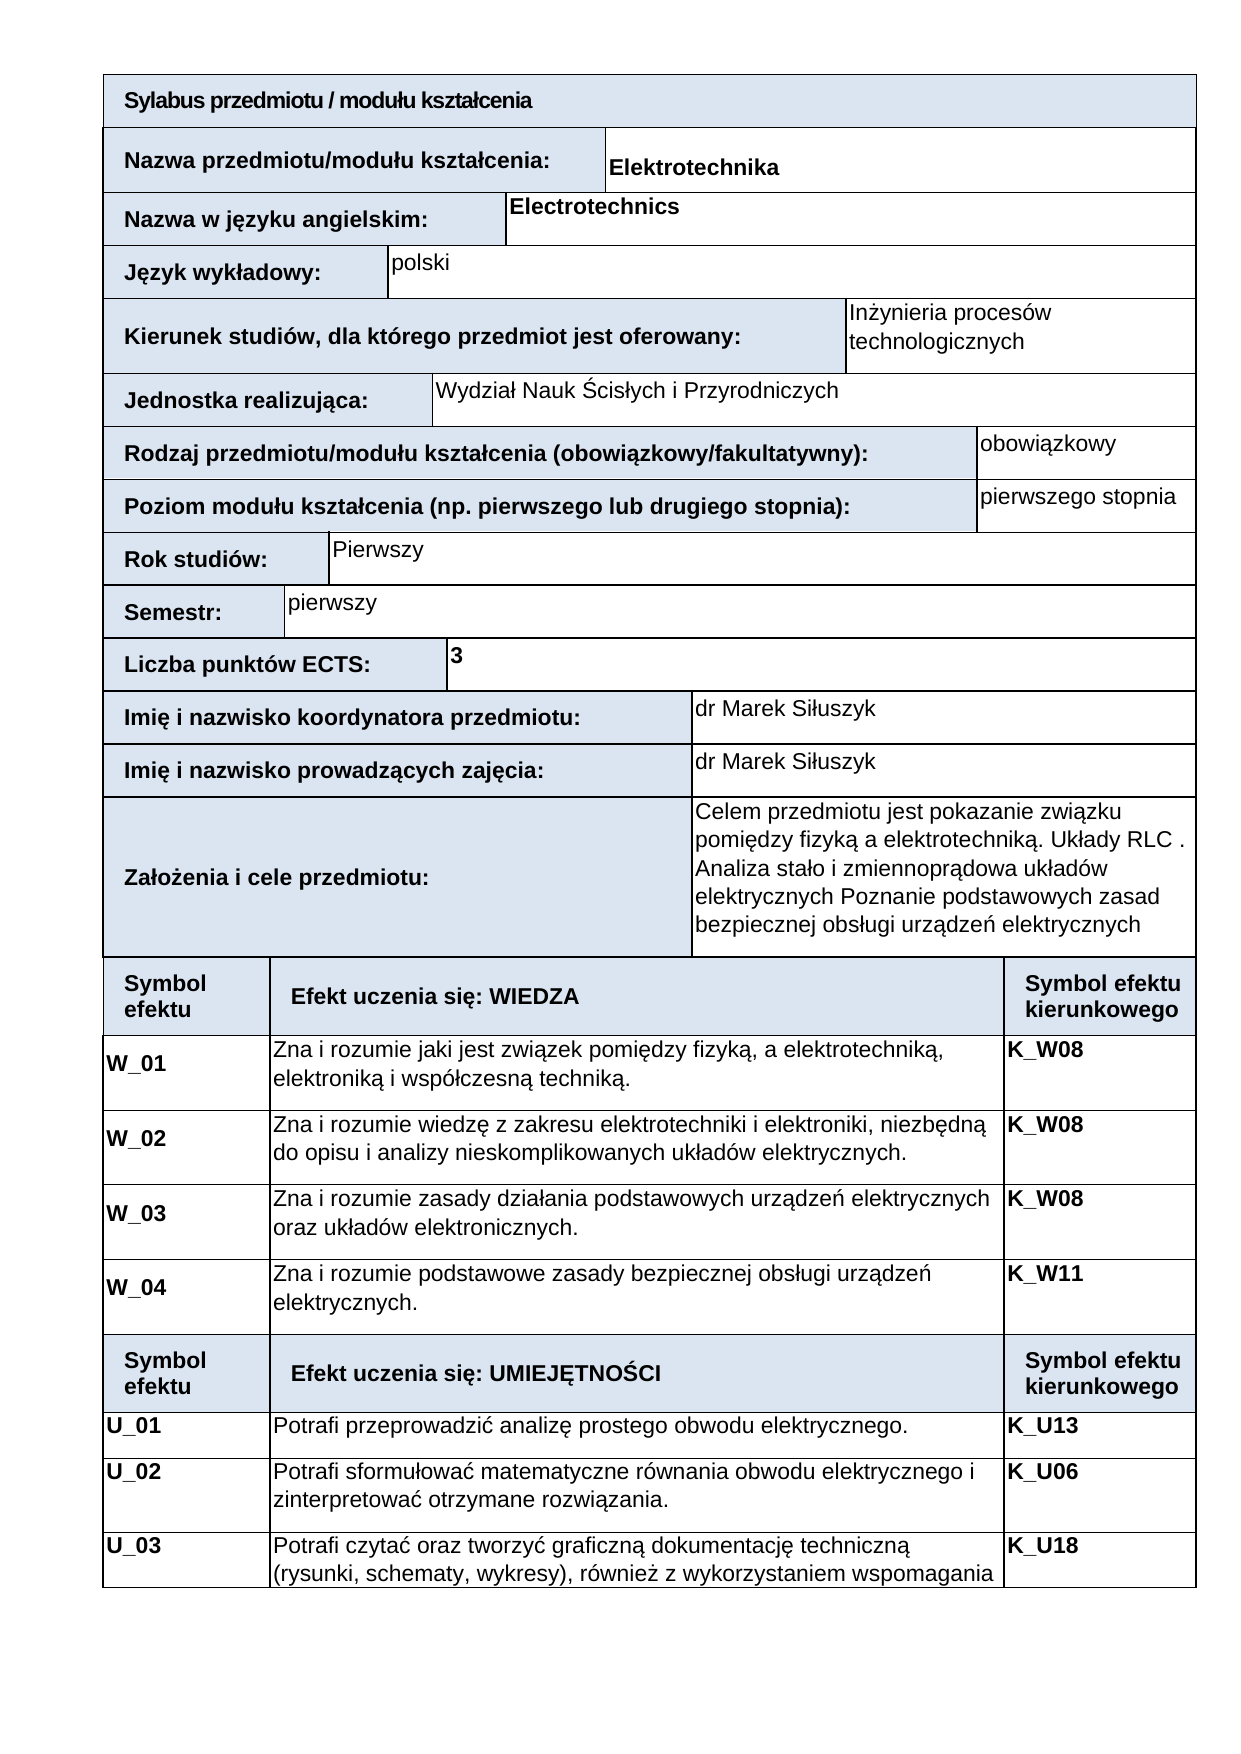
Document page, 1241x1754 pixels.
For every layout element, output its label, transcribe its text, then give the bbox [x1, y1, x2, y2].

table_cell K_W08 [1005, 1036, 1195, 1110]
table_cell Efekt uczenia się: WIEDZA [271, 958, 1003, 1035]
table_cell dr Marek Siłuszyk [693, 745, 1195, 796]
table_cell K_U18 [1005, 1533, 1195, 1587]
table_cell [271, 1533, 1003, 1587]
table_cell Język wykładowy: [104, 246, 387, 298]
table_cell Nazwa przedmiotu/modułu kształcenia: [104, 128, 605, 192]
table_cell K_W11 [1005, 1260, 1195, 1333]
table_cell Elektrotechnika [606, 128, 1195, 192]
table_cell polski [389, 246, 1195, 298]
table_cell K_W08 [1005, 1185, 1195, 1259]
table_cell Założenia i cele przedmiotu: [104, 798, 691, 956]
table_cell Nazwa w języku angielskim: [104, 193, 505, 245]
table_cell Zna i rozumie jaki jest związek pomiędzy fizyką, a elektrotechniką, elektroniką i współczesną techniką. [271, 1036, 1003, 1110]
table_cell W_04 [104, 1260, 269, 1333]
table_cell Potrafi przeprowadzić analizę prostego obwodu elektrycznego. [271, 1413, 1003, 1457]
table_cell Wydział Nauk Ścisłych i Przyrodniczych [433, 374, 1195, 426]
table_cell Rok studiów: [104, 533, 328, 584]
table_cell Zna i rozumie podstawowe zasady bezpiecznej obsługi urządzeń elektrycznych. [271, 1260, 1003, 1333]
table_cell W_02 [104, 1111, 269, 1184]
table_cell U_03 [104, 1533, 269, 1587]
table_cell K_W08 [1005, 1111, 1195, 1184]
table_header Sylabus przedmiotu / modułu kształcenia [104, 75, 1196, 127]
table_cell Symbol efektu [104, 958, 269, 1035]
table_cell Inżynieria procesów technologicznych [847, 299, 1195, 373]
table_cell Efekt uczenia się: UMIEJĘTNOŚCI [271, 1335, 1003, 1412]
table_cell obowiązkowy [978, 427, 1195, 478]
table_cell Electrotechnics [507, 193, 1195, 245]
table_cell Zna i rozumie zasady działania podstawowych urządzeń elektrycznych oraz układów elektronicznych. [271, 1185, 1003, 1259]
table_cell Zna i rozumie wiedzę z zakresu elektrotechniki i elektroniki, niezbędną do opisu i analizy nieskomplikowanych układów elektrycznych. [271, 1111, 1003, 1184]
table_cell W_03 [104, 1185, 269, 1259]
table_cell Rodzaj przedmiotu/modułu kształcenia (obowiązkowy/fakultatywny): [104, 427, 976, 478]
table_cell Semestr: [104, 586, 284, 637]
table_cell Symbol efektu [104, 1335, 269, 1412]
table_cell pierwszego stopnia [978, 480, 1195, 531]
table_cell Jednostka realizująca: [104, 374, 432, 426]
table_cell Poziom modułu kształcenia (np. pierwszego lub drugiego stopnia): [104, 480, 976, 531]
table_cell K_U06 [1005, 1459, 1195, 1531]
table_cell Pierwszy [330, 533, 1195, 584]
table_cell pierwszy [285, 586, 1195, 637]
table_cell dr Marek Siłuszyk [693, 692, 1195, 743]
table_cell Potrafi sformułować matematyczne równania obwodu elektrycznego i zinterpretować otrzymane rozwiązania. [271, 1459, 1003, 1531]
table_cell Liczba punktów ECTS: [104, 639, 446, 690]
table_cell Kierunek studiów, dla którego przedmiot jest oferowany: [104, 299, 845, 373]
table_cell U_01 [104, 1413, 269, 1457]
table_cell K_U13 [1005, 1413, 1195, 1457]
table_cell 3 [448, 639, 1195, 690]
table_cell Imię i nazwisko koordynatora przedmiotu: [104, 692, 691, 743]
table_cell Symbol efektu kierunkowego [1005, 958, 1195, 1035]
table_cell Symbol efektu kierunkowego [1005, 1335, 1195, 1412]
table_cell W_01 [104, 1036, 269, 1110]
table_cell Celem przedmiotu jest pokazanie związku pomiędzy fizyką a elektrotechniką. Układy RLC . Analiza stało i zmiennoprądowa układów elektrycznych Poznanie podstawowych zasad bezpiecznej obsługi urządzeń elektrycznych [693, 798, 1195, 956]
table_cell Imię i nazwisko prowadzących zajęcia: [104, 745, 691, 796]
table_cell U_02 [104, 1459, 269, 1531]
